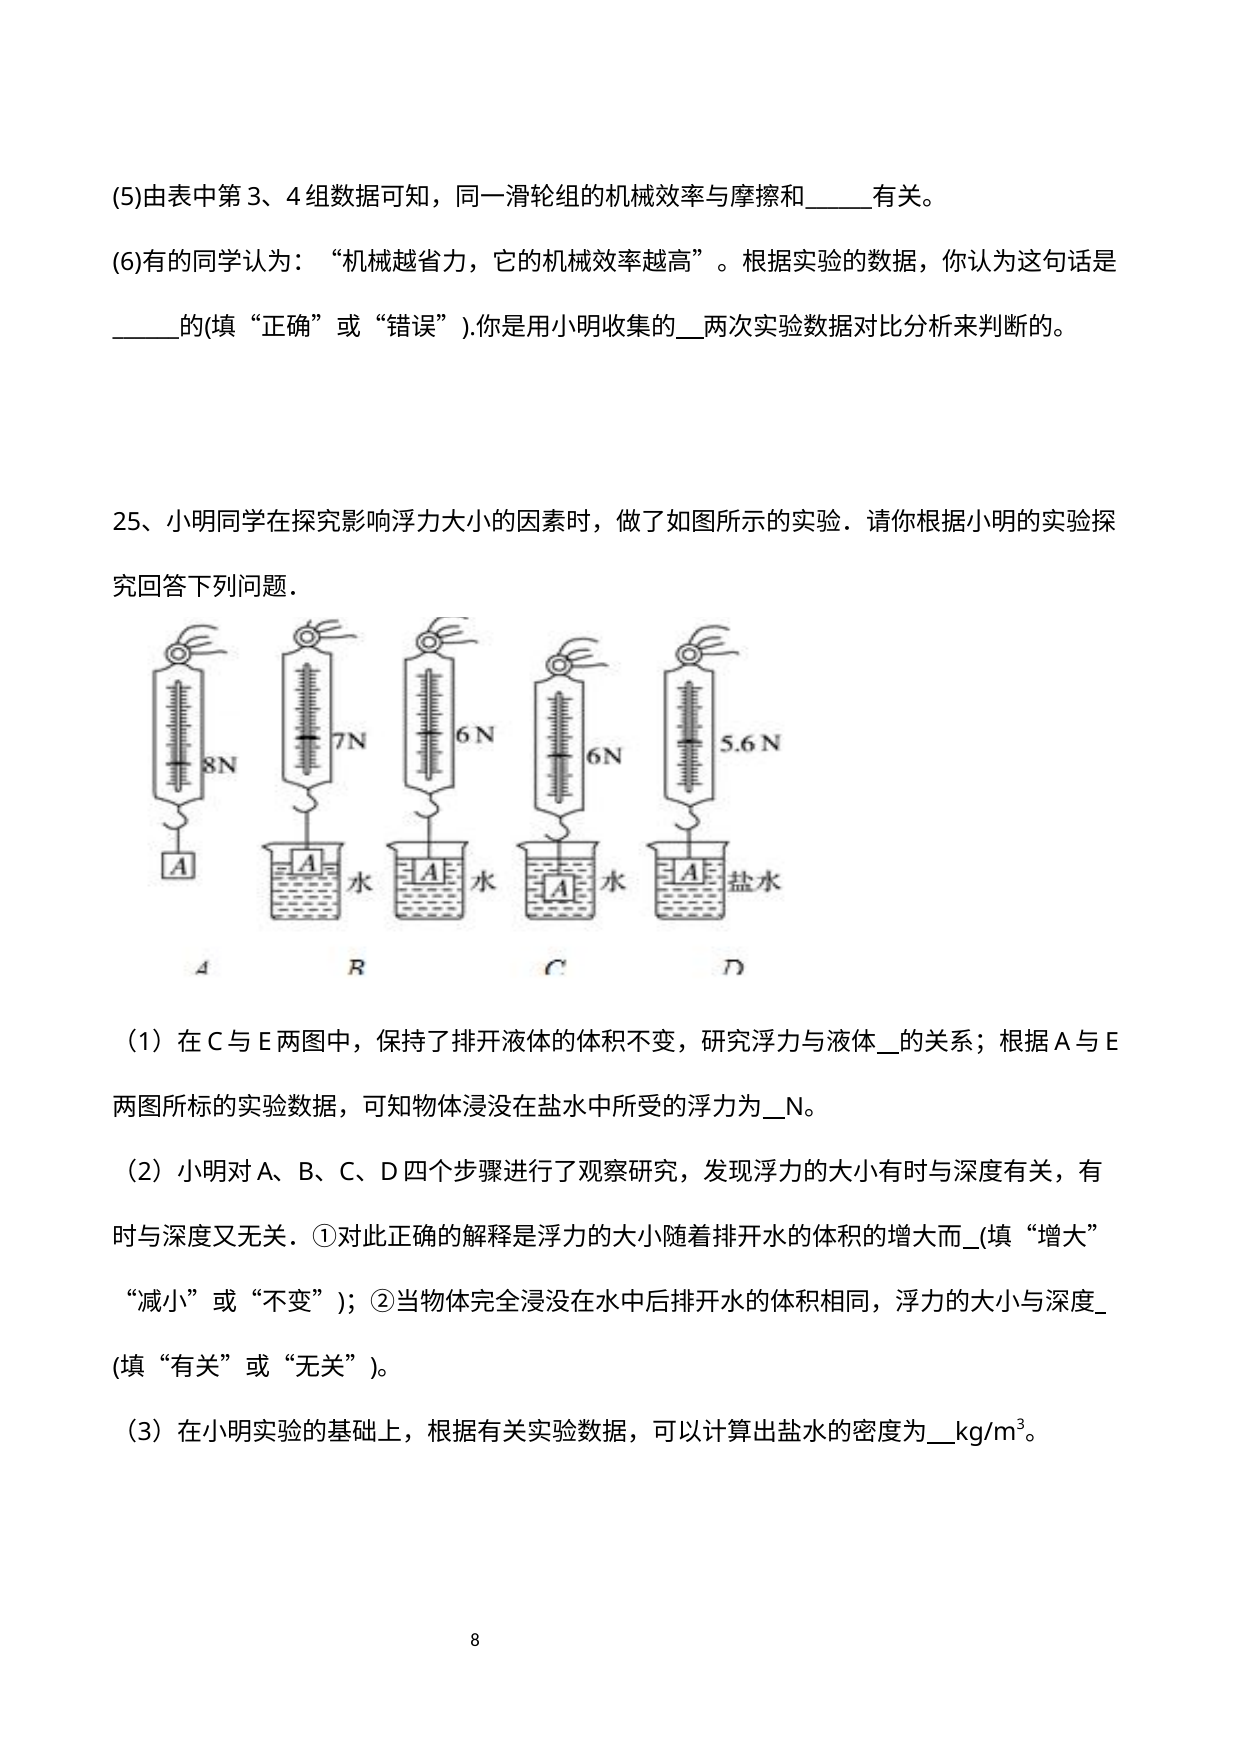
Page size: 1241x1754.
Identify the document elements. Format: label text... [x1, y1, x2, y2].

text （1）在C与E两图中，保持了排开液体的体积不变，研究浮力与液体 的关系；根据A与E两图所标的实验数据，可知物体浸没在盐水中所受的浮力为 N。 [112, 1007, 1128, 1137]
text （3）在小明实验的基础上，根据有关实验数据，可以计算出盐水的密度为 kg/m3。 [112, 1397, 1128, 1462]
text (6)有的同学认为：“机械越省力，它的机械效率越高”。根据实验的数据，你认为这句话是______的(填“正确”或“错误”).你是用小明收集的 两次实验数据对比分析来判断的。 [112, 227, 1128, 357]
text （2）小明对A、B、C、D四个步骤进行了观察研究，发现浮力的大小有时与深度有关，有时与深度又无关．①对此正确的解释是浮力的大小随着排开水的体积的增大而 (填“增大”“减小”或“不变”)；②当物体完全浸没在水中后排开水的体积相同，浮力的大小与深度 (填“有关”或“无关”)。 [112, 1137, 1128, 1397]
text (5)由表中第3、4组数据可知，同一滑轮组的机械效率与摩擦和______有关。 [112, 162, 1128, 227]
text 25、小明同学在探究影响浮力大小的因素时，做了如图所示的实验．请你根据小明的实验探究回答下列问题． [112, 487, 1128, 617]
picture [112, 617, 785, 994]
